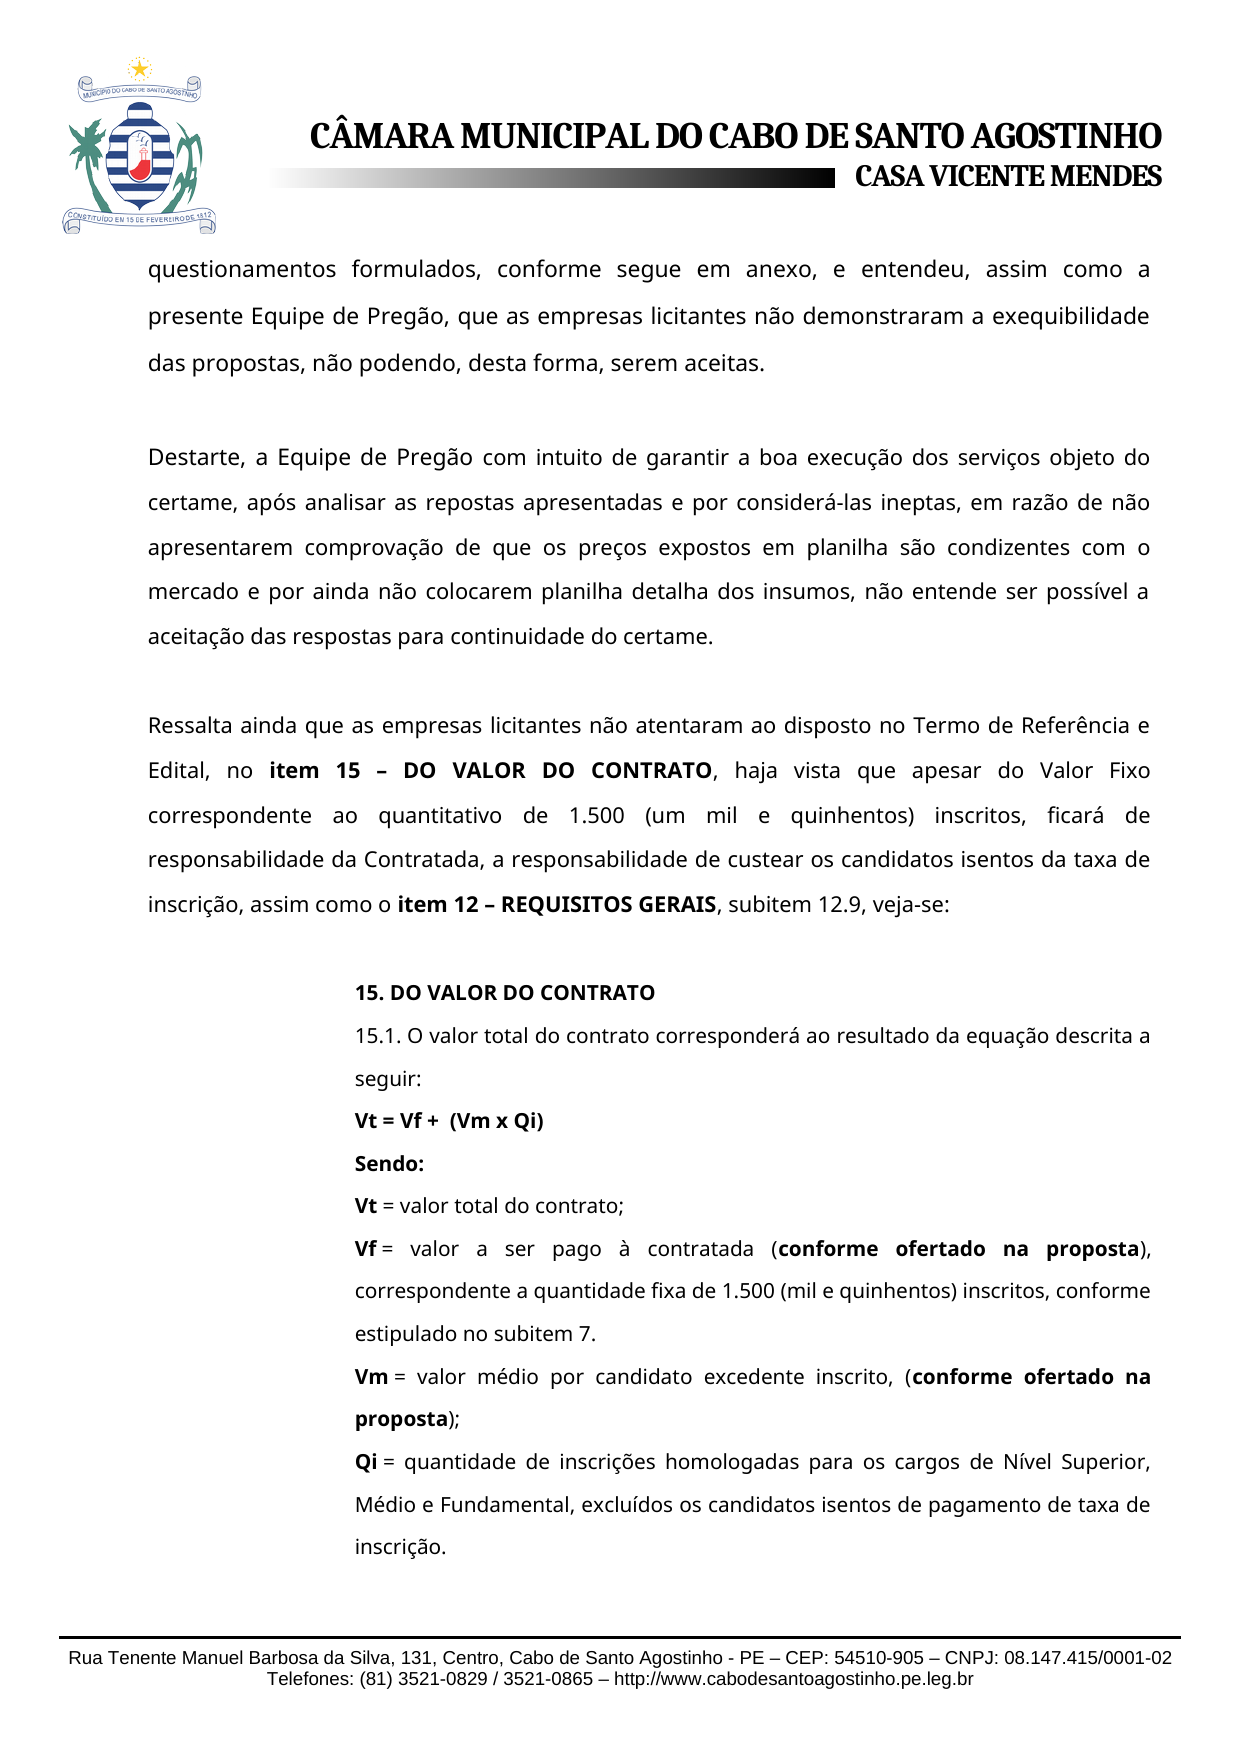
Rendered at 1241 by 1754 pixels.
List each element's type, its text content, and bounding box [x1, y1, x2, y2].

text 15.1. O valor total do contrato corresponderá ao resultado da equação descrita a seguir: [354, 1021, 1152, 1092]
text Sendo: [354, 1149, 1152, 1177]
text Qi = quantidade de inscrições homologadas para os cargos de Nível Superior, Médio e Fundamental, excluídos os candidatos isentos de pagamento de taxa de inscrição. [354, 1447, 1152, 1561]
picture [62, 56, 216, 234]
text Vm = valor médio por candidato excedente inscrito, (conforme ofertado na proposta); [354, 1362, 1152, 1433]
text Ressalta ainda que as empresas licitantes não atentaram ao disposto no Termo de Referência e Edital, no item 15 – DO VALOR DO CONTRATO, haja vista que apesar do Valor Fixo correspondente ao quantitativo de 1.500 (um mil e quinhentos) inscritos, ficará de responsabilidade da Contratada, a responsabilidade de custear os candidatos isentos da taxa de inscrição, assim como o item 12 – REQUISITOS GERAIS, subitem 12.9, veja-se: [148, 710, 1152, 919]
text Destarte, a Equipe de Pregão com intuito de garantir a boa execução dos serviços objeto do certame, após analisar as repostas apresentadas e por considerá-las ineptas, em razão de não apresentarem comprovação de que os preços expostos em planilha são condizentes com o mercado e por ainda não colocarem planilha detalha dos insumos, não entende ser possível a aceitação das respostas para continuidade do certame. [148, 441, 1152, 651]
text Vt = Vf + (Vm x Qi) [354, 1106, 1152, 1135]
text Vf = valor a ser pago à contratada (conforme ofertado na proposta), correspondente a quantidade fixa de 1.500 (mil e quinhentos) inscritos, conforme estipulado no subitem 7. [354, 1234, 1152, 1348]
text Vt = valor total do contrato; [354, 1191, 1152, 1220]
text 15. DO VALOR DO CONTRATO [354, 978, 1152, 1007]
